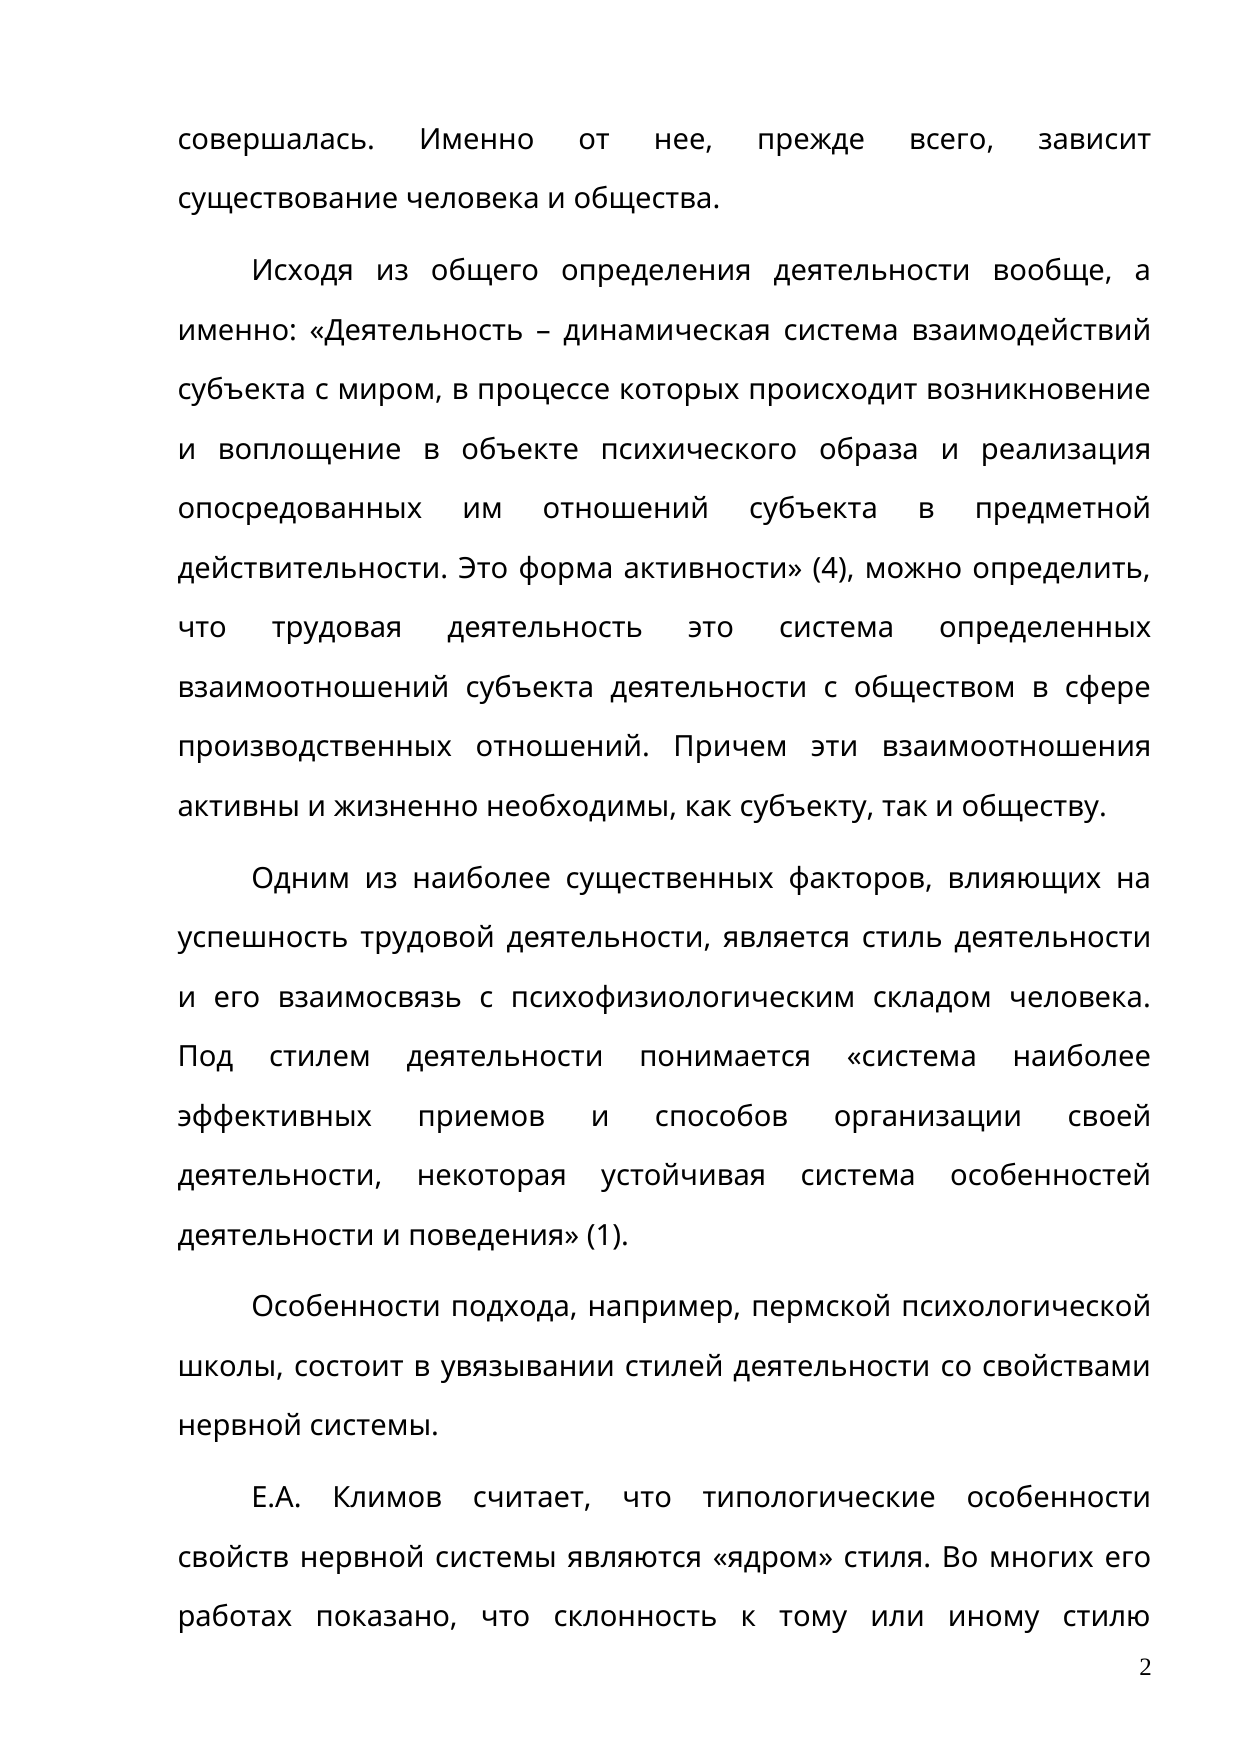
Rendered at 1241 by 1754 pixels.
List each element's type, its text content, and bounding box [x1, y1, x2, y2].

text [177, 118, 1152, 217]
text Одним из наиболее существенных факторов, влияющих на успешность трудовой деятельности, является стиль деятельности и его взаимосвязь с психофизиологическим складом человека. Под стилем деятельности понимается «система наиболее эффективных приемов и способов организации своей деятельности, некоторая устойчивая система особенностей деятельности и поведения» (1). [177, 857, 1152, 1253]
text Исходя из общего определения деятельности вообще, а именно: «Деятельность – динамическая система взаимодействий субъекта с миром, в процессе которых происходит возникновение и воплощение в объекте психического образа и реализация опосредованных им отношений субъекта в предметной действительности. Это форма активности» (4), можно определить, что трудовая деятельность это система определенных взаимоотношений субъекта деятельности с обществом в сфере производственных отношений. Причем эти взаимоотношения активны и жизненно необходимы, как субъекту, так и обществу. [177, 249, 1152, 824]
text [177, 1477, 1152, 1635]
text Особенности подхода, например, пермской психологической школы, состоит в увязывании стилей деятельности со свойствами нервной системы. [177, 1286, 1152, 1444]
